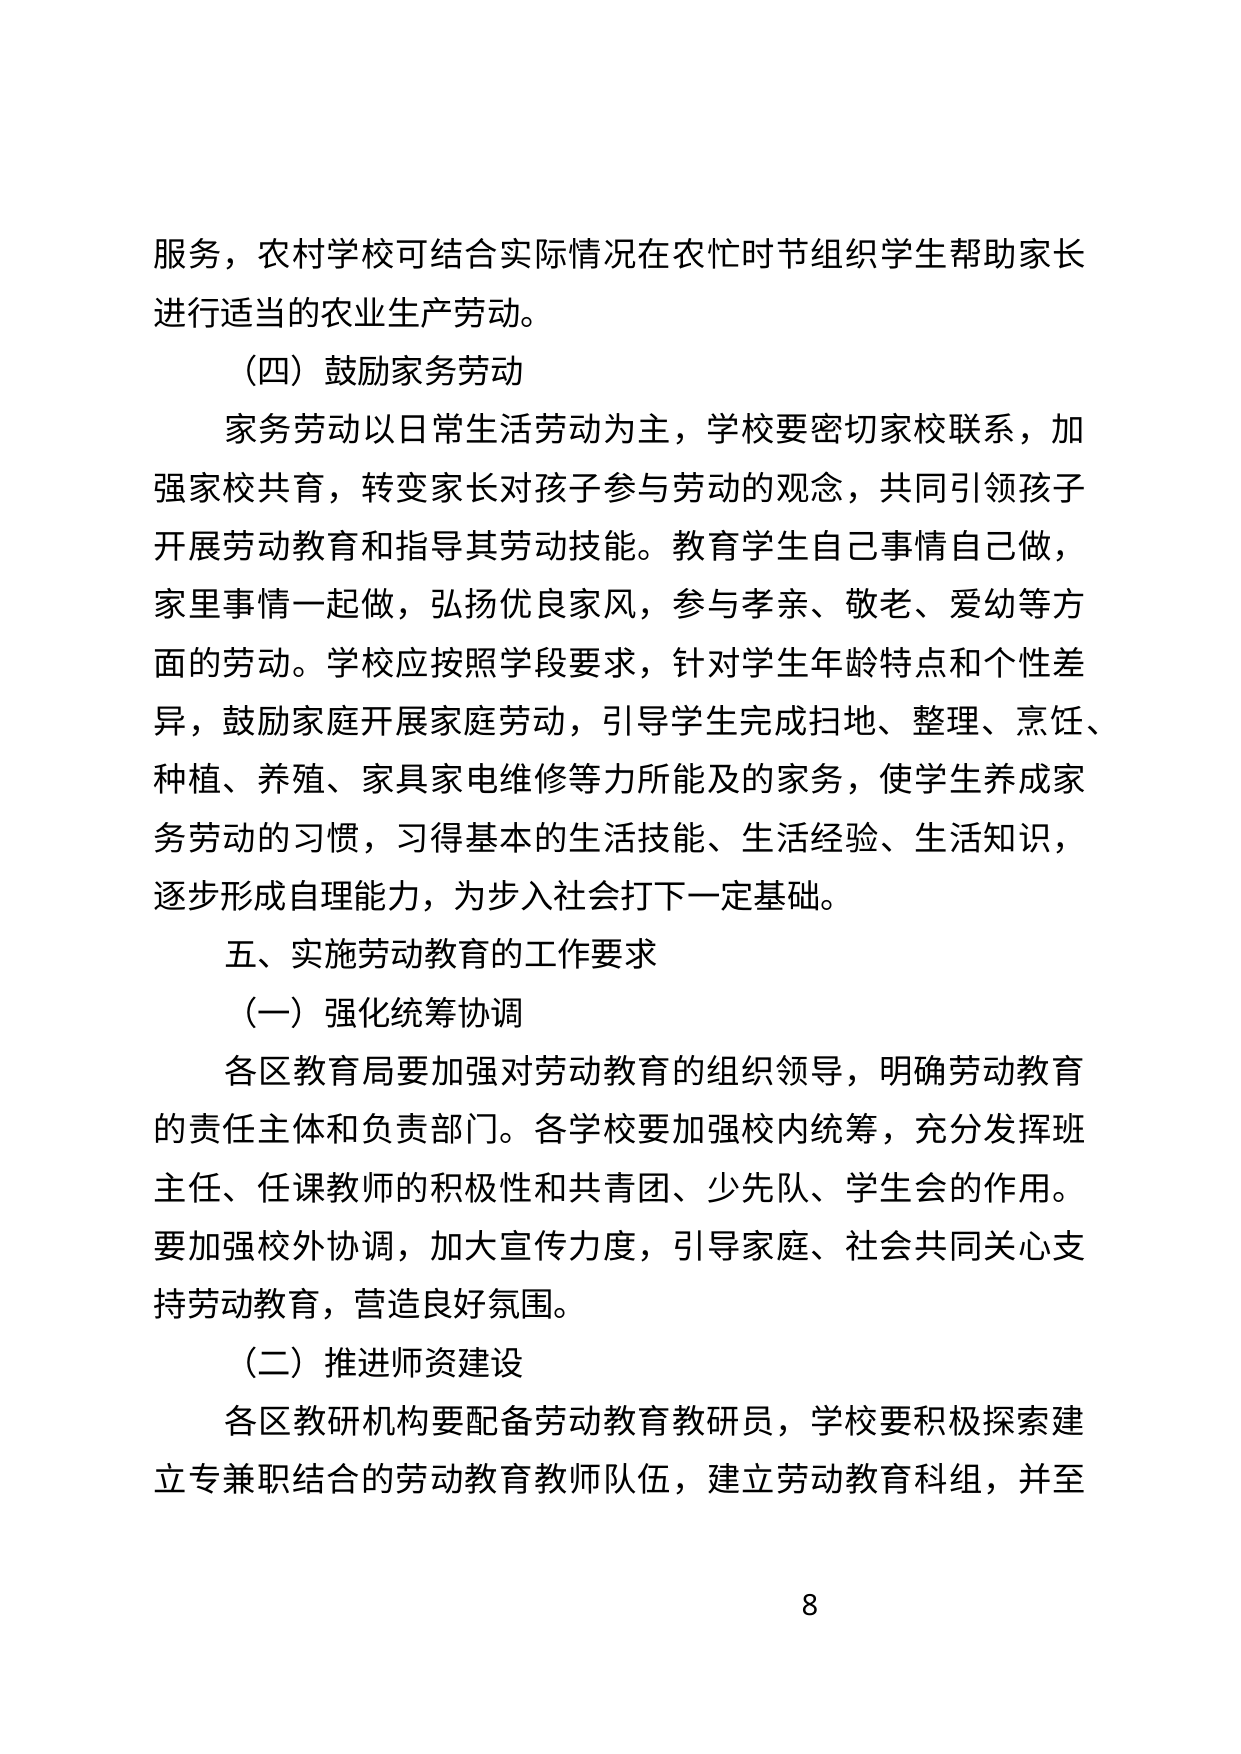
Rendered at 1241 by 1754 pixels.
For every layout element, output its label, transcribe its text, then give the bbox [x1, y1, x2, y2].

text （一）强化统筹协调 [153, 978, 1087, 1037]
text 五、实施劳动教育的工作要求 [153, 920, 1087, 978]
text （二）推进师资建设 [153, 1328, 1087, 1387]
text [153, 220, 1087, 337]
text 各区教育局要加强对劳动教育的组织领导，明确劳动教育的责任主体和负责部门。各学校要加强校内统筹，充分发挥班主任、任课教师的积极性和共青团、少先队、学生会的作用。要加强校外协调，加大宣传力度，引导家庭、社会共同关心支持劳动教育，营造良好氛围。 [153, 1037, 1087, 1328]
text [153, 1387, 1087, 1503]
text 家务劳动以日常生活劳动为主，学校要密切家校联系，加强家校共育，转变家长对孩子参与劳动的观念，共同引领孩子开展劳动教育和指导其劳动技能。教育学生自己事情自己做，家里事情一起做，弘扬优良家风，参与孝亲、敬老、爱幼等方面的劳动。学校应按照学段要求，针对学生年龄特点和个性差异，鼓励家庭开展家庭劳动，引导学生完成扫地、整理、烹饪、种植、养殖、家具家电维修等力所能及的家务，使学生养成家务劳动的习惯，习得基本的生活技能、生活经验、生活知识，逐步形成自理能力，为步入社会打下一定基础。 [153, 395, 1087, 920]
text （四）鼓励家务劳动 [153, 337, 1087, 395]
